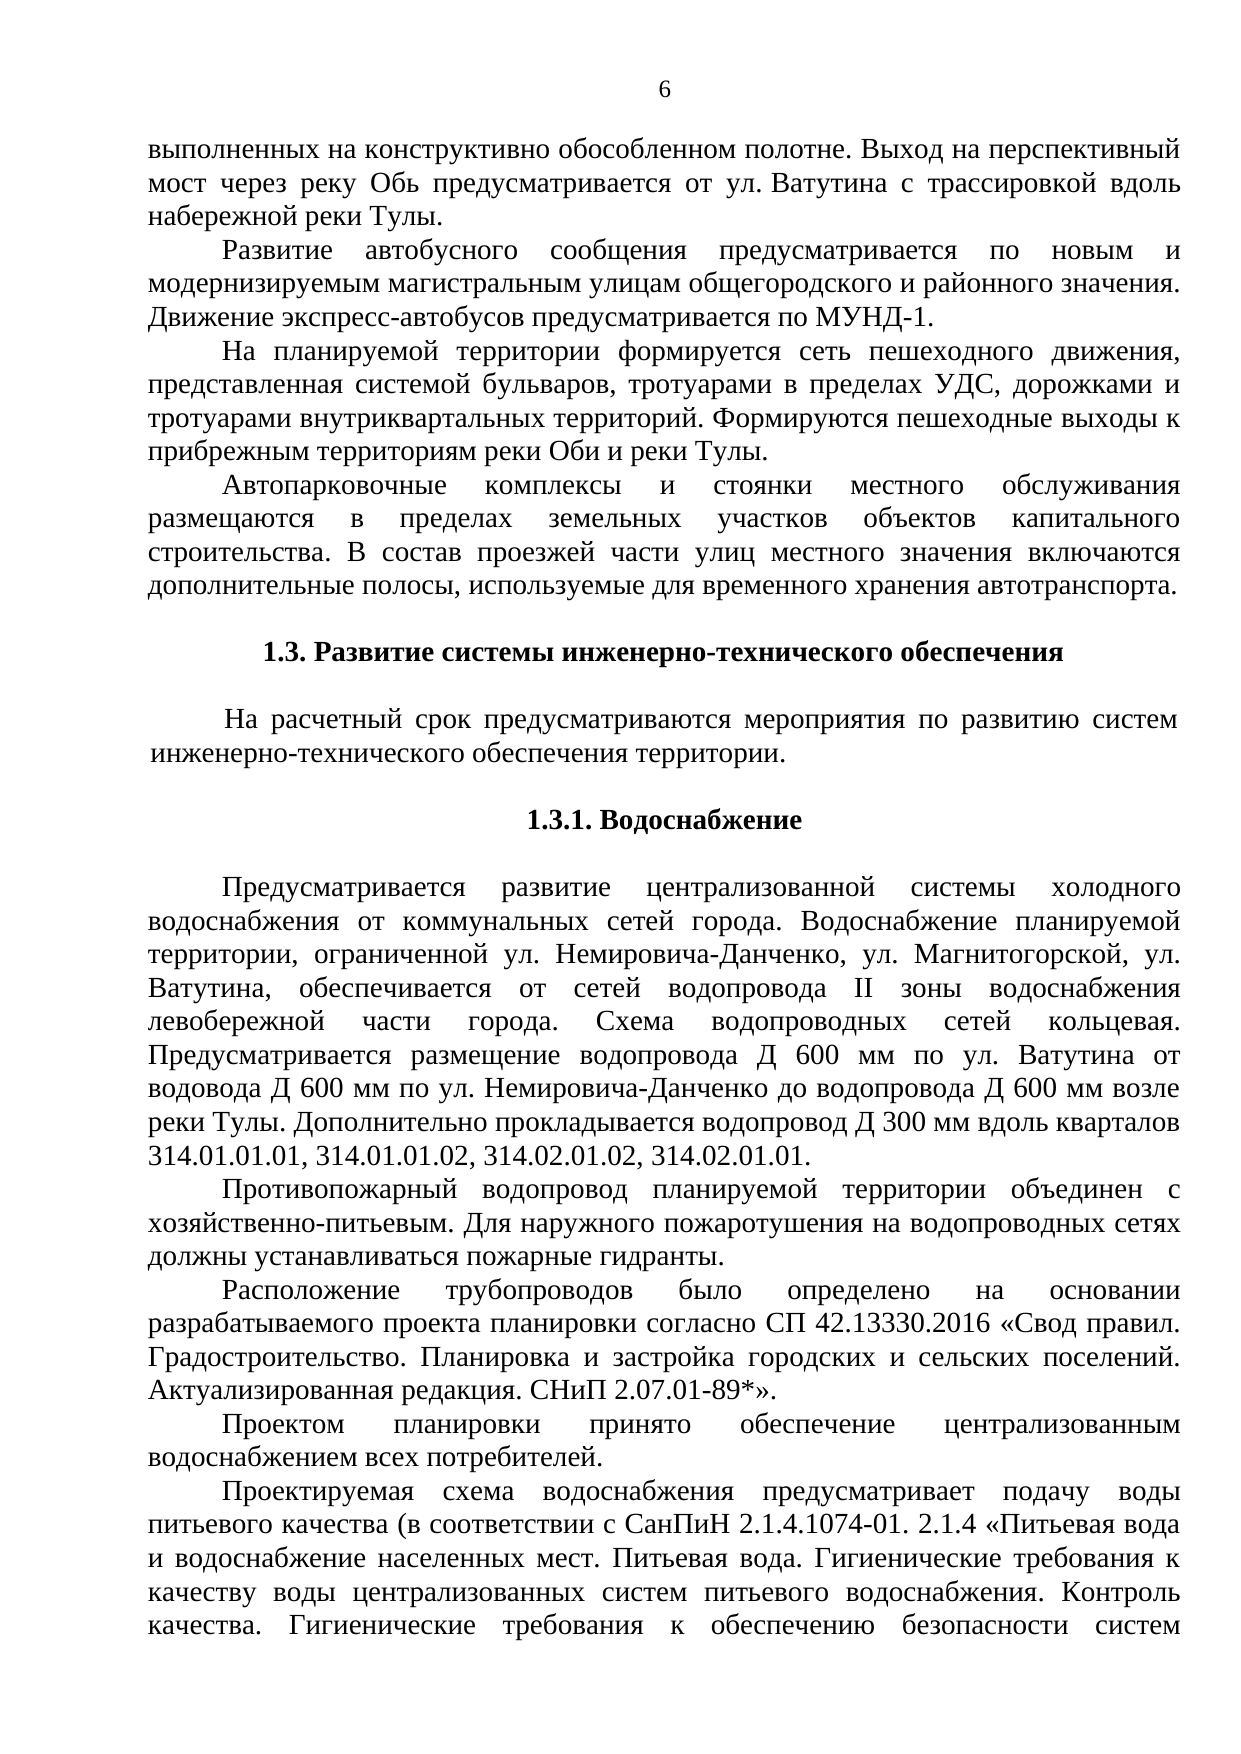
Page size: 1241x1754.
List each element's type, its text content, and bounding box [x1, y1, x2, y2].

text На расчетный срок предусматриваются мероприятия по развитию систем инженерно-технического обеспечения территории. [150, 702, 1179, 769]
text Проектом планировки принято обеспечение централизованным водоснабжением всех потребителей. [148, 1406, 1181, 1473]
text Развитие автобусного сообщения предусматривается по новым и модернизируемым магистральным улицам общегородского и районного значения. Движение экспресс-автобусов предусматривается по МУНД-1. [148, 232, 1181, 333]
text Противопожарный водопровод планируемой территории объединен с хозяйственно-питьевым. Для наружного пожаротушения на водопроводных сетях должны устанавливаться пожарные гидранты. [148, 1171, 1181, 1272]
text Расположение трубопроводов было определено на основании разрабатываемого проекта планировки согласно СП 42.13330.2016 «Свод правил. Градостроительство. Планировка и застройка городских и сельских поселений. Актуализированная редакция. СНиП 2.07.01-89*». [148, 1272, 1181, 1406]
text Автопарковочные комплексы и стоянки местного обслуживания размещаются в пределах земельных участков объектов капитального строительства. В состав проезжей части улиц местного значения включаются дополнительные полосы, используемые для временного хранения автотранспорта. [148, 467, 1181, 601]
text Предусматривается развитие централизованной системы холодного водоснабжения от коммунальных сетей города. Водоснабжение планируемой территории, ограниченной ул. Немировича-Данченко, ул. Магнитогорской, ул. Ватутина, обеспечивается от сетей водопровода II зоны водоснабжения левобережной части города. Схема водопроводных сетей кольцевая. Предусматривается размещение водопровода Д 600 мм по ул. Ватутина от водовода Д 600 мм по ул. Немировича-Данченко до водопровода Д 600 мм возле реки Тулы. Дополнительно прокладывается водопровод Д 300 мм вдоль кварталов 314.01.01.01, 314.01.01.02, 314.02.01.02, 314.02.01.01. [148, 869, 1181, 1171]
text На планируемой территории формируется сеть пешеходного движения, представленная системой бульваров, тротуарами в пределах УДС, дорожками и тротуарами внутриквартальных территорий. Формируются пешеходные выходы к прибрежным территориям реки Оби и реки Тулы. [148, 333, 1181, 467]
text 1.3. Развитие системы инженерно-технического обеспечения [148, 634, 1179, 668]
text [148, 1473, 1181, 1641]
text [148, 131, 1181, 232]
text 1.3.1. Водоснабжение [148, 802, 1181, 836]
